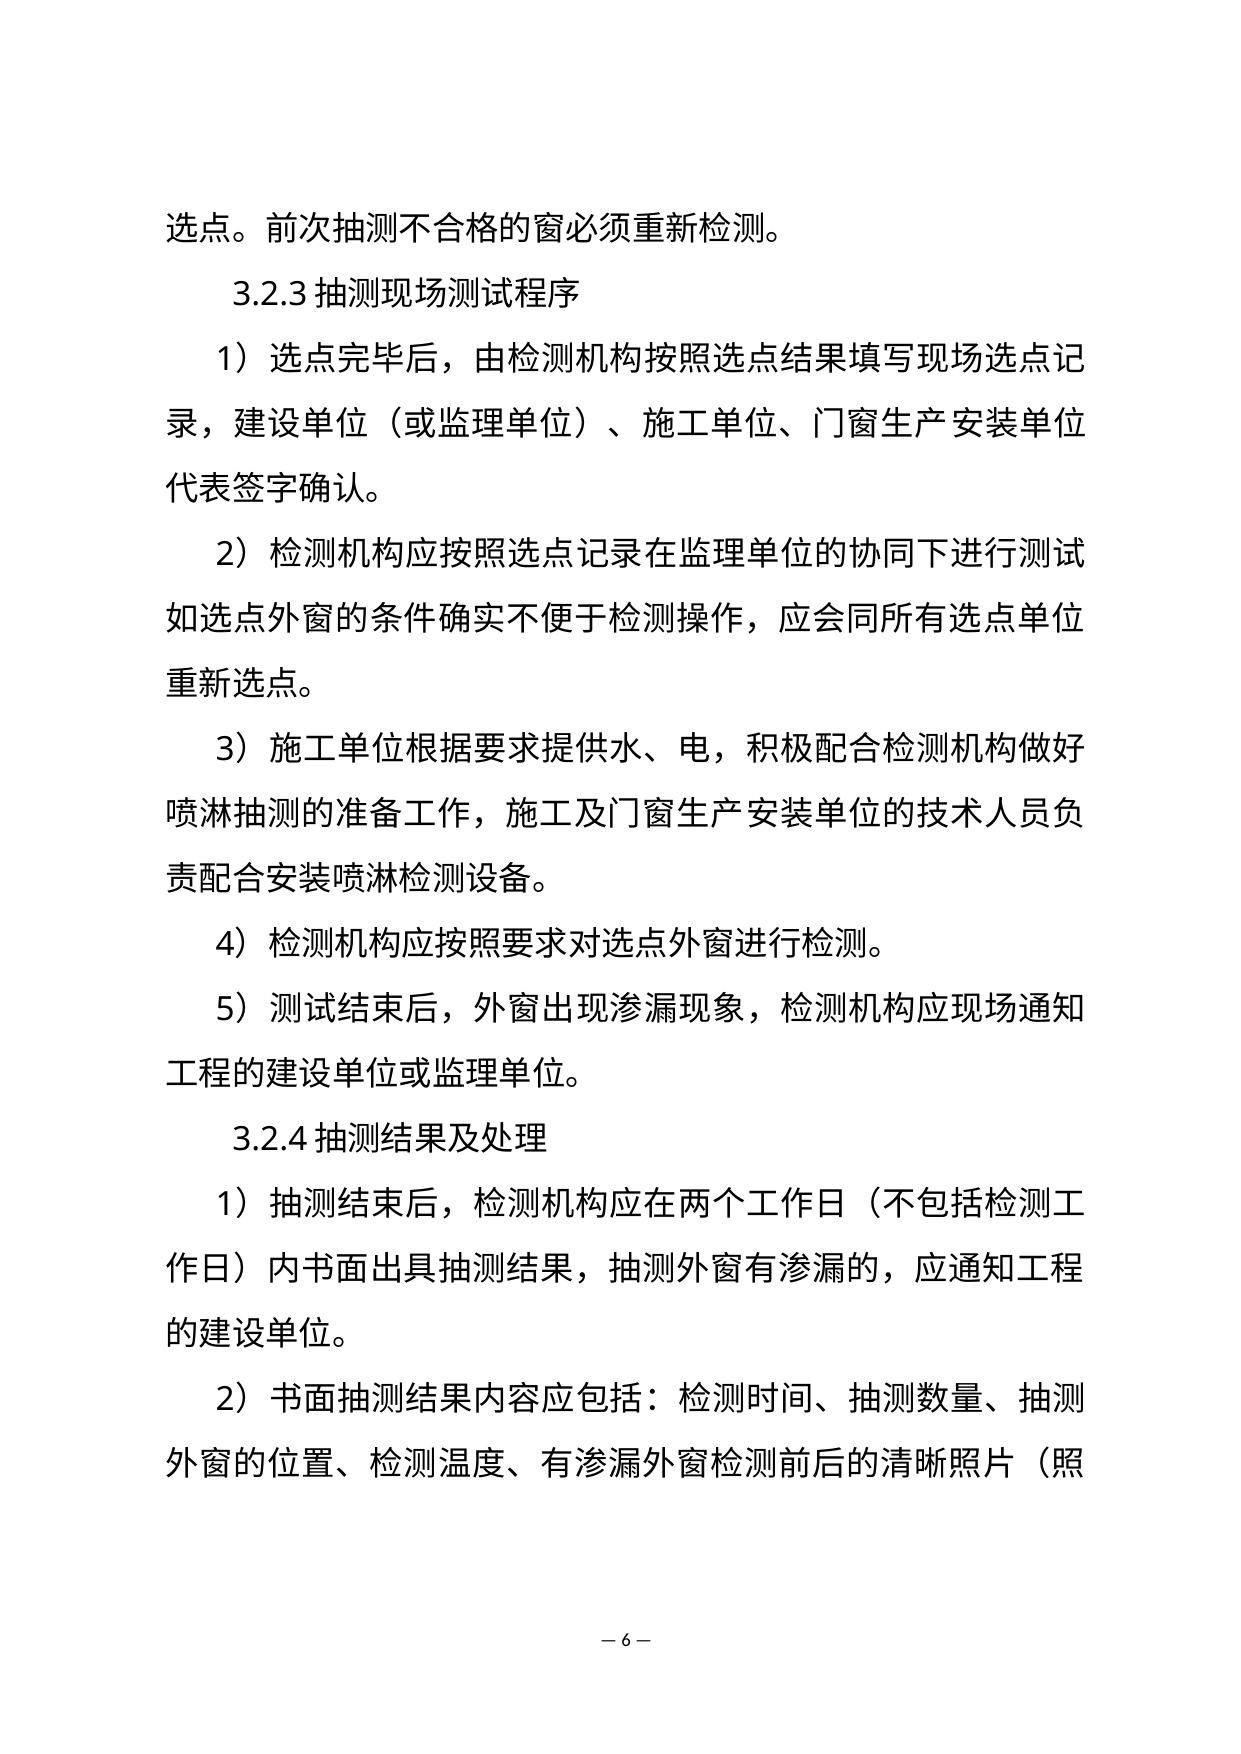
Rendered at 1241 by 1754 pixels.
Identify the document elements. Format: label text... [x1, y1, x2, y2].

text 3.2.4抽测结果及处理 [165, 1103, 1087, 1168]
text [165, 193, 1087, 258]
text 4）检测机构应按照要求对选点外窗进行检测。 [165, 908, 1087, 973]
text 5）测试结束后，外窗出现渗漏现象，检测机构应现场通知工程的建设单位或监理单位。 [165, 973, 1087, 1103]
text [165, 1363, 1087, 1493]
text 1）选点完毕后，由检测机构按照选点结果填写现场选点记录，建设单位（或监理单位）、施工单位、门窗生产安装单位代表签字确认。 [165, 323, 1087, 518]
text 3.2.3抽测现场测试程序 [165, 258, 1087, 323]
text 1）抽测结束后，检测机构应在两个工作日（不包括检测工作日）内书面出具抽测结果，抽测外窗有渗漏的，应通知工程的建设单位。 [165, 1168, 1087, 1363]
text 2）检测机构应按照选点记录在监理单位的协同下进行测试，如选点外窗的条件确实不便于检测操作，应会同所有选点单位重新选点。 [165, 518, 1087, 713]
text 3）施工单位根据要求提供水、电，积极配合检测机构做好喷淋抽测的准备工作，施工及门窗生产安装单位的技术人员负责配合安装喷淋检测设备。 [165, 713, 1087, 908]
